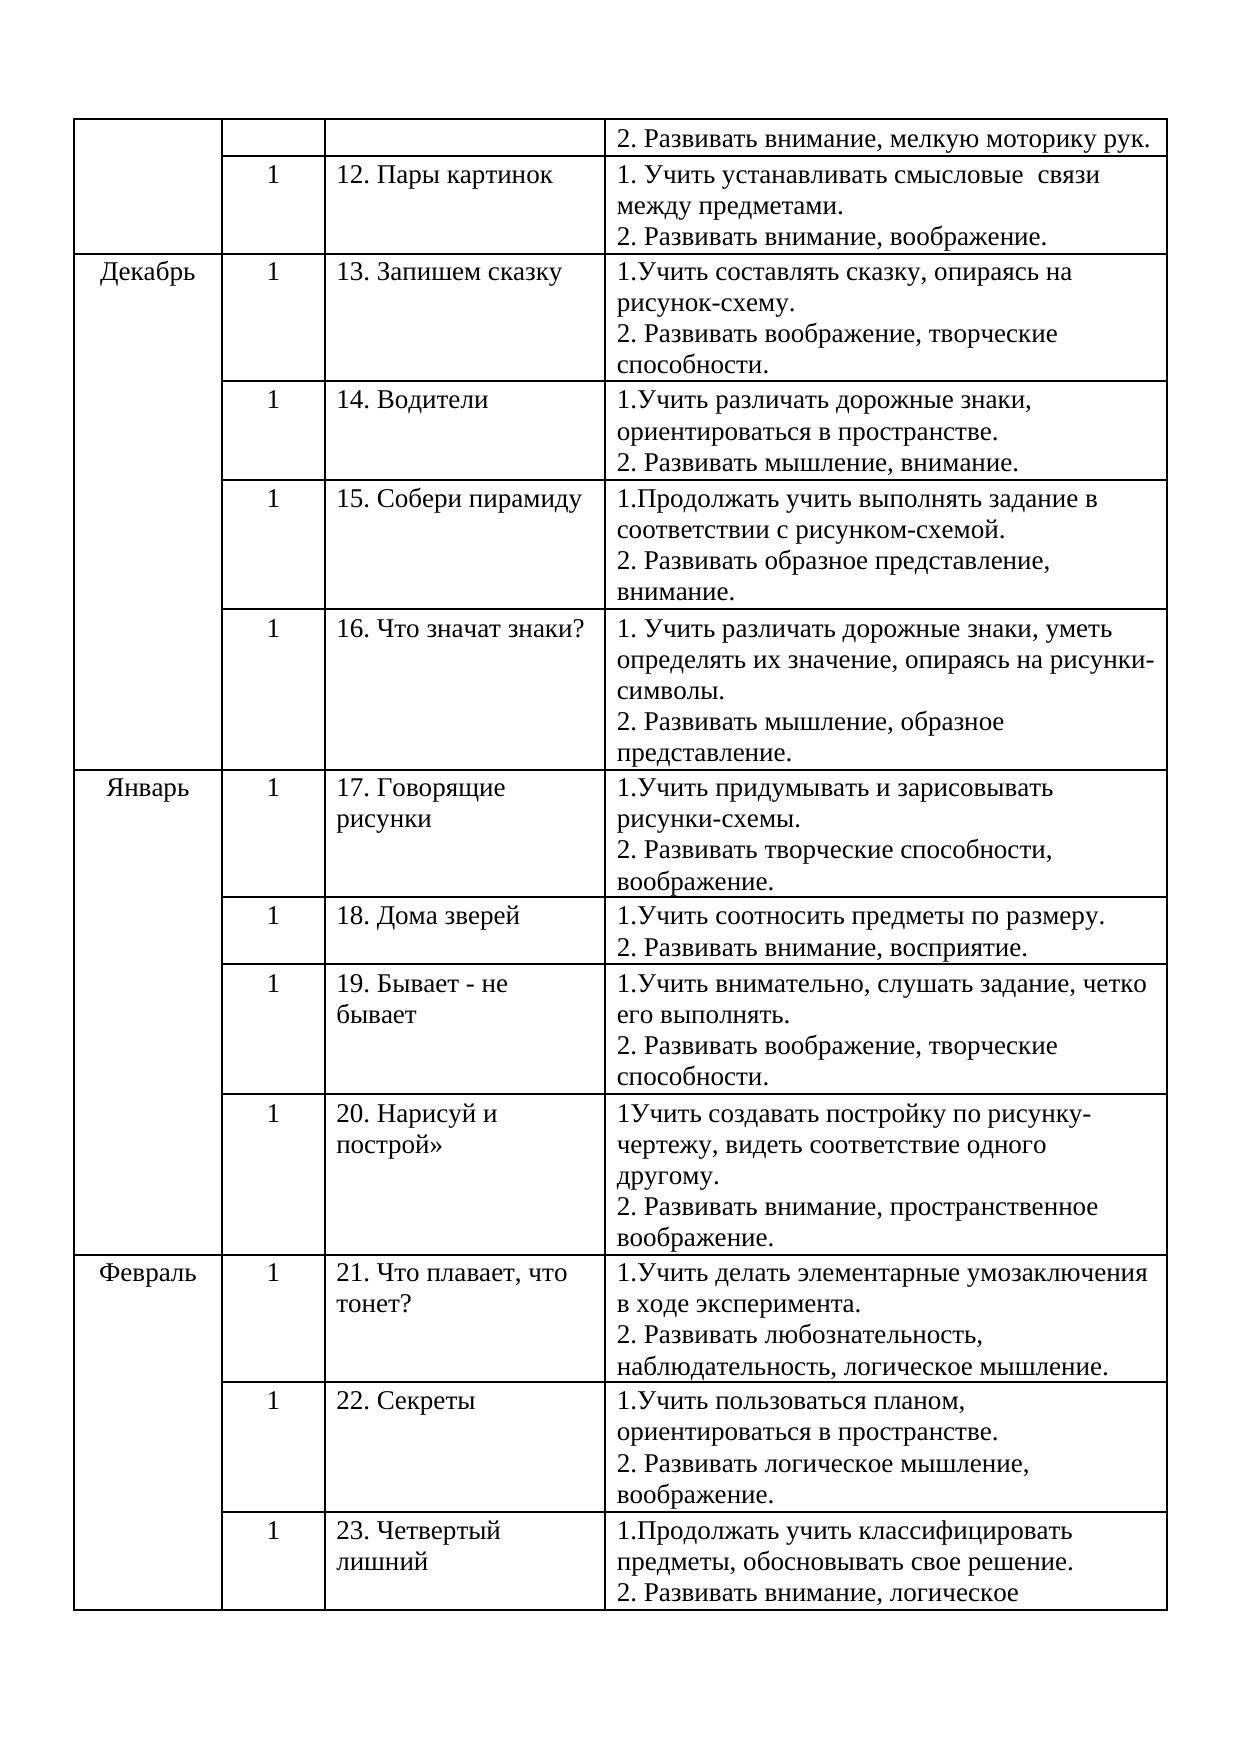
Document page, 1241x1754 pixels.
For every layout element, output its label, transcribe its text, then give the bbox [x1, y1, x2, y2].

table_cell Январь [75, 771, 221, 1254]
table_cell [326, 1513, 604, 1609]
table_cell 1Учить создавать постройку по рисунку-чертежу, видеть соответствие одного другому. 2. Развивать внимание, пространственное воображение. [606, 1095, 1166, 1254]
table_cell 1 [223, 898, 324, 963]
table_cell 19. Бывает - не бывает [326, 965, 604, 1093]
table_cell 1.Учить делать элементарные умозаключения в ходе эксперимента. 2. Развивать любознательность, наблюдательность, логическое мышление. [606, 1256, 1166, 1381]
table_cell 21. Что плавает, что тонет? [326, 1256, 604, 1381]
table_cell 1.Учить внимательно, слушать задание, четко его выполнять. 2. Развивать воображение, творческие способности. [606, 965, 1166, 1093]
table_cell 1.Учить различать дорожные знаки, ориентироваться в пространстве. 2. Развивать мышление, внимание. [606, 382, 1166, 478]
table_cell 12. Пары картинок [326, 157, 604, 253]
table_cell 1 [223, 382, 324, 478]
table_cell 1.Учить пользоваться планом, ориентироваться в пространстве. 2. Развивать логическое мышление, воображение. [606, 1383, 1166, 1511]
table_cell Декабрь [75, 255, 221, 769]
table_cell 14. Водители [326, 382, 604, 478]
table_cell 13. Запишем сказку [326, 255, 604, 380]
table_cell 1 [223, 610, 324, 769]
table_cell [606, 1513, 1166, 1609]
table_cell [606, 120, 1166, 154]
table_cell 1.Учить придумывать и зарисовывать рисунки-схемы. 2. Развивать творческие способности, воображение. [606, 771, 1166, 896]
table_cell 18. Дома зверей [326, 898, 604, 963]
table_cell 1 [223, 1095, 324, 1254]
table_cell 1 [223, 965, 324, 1093]
table_cell 1 [223, 1383, 324, 1511]
table_cell 1 [223, 255, 324, 380]
table_cell 1 [223, 1513, 324, 1609]
table_cell 17. Говорящие рисунки [326, 771, 604, 896]
table_cell 1 [223, 120, 324, 154]
table_cell 1 [223, 157, 324, 253]
table_cell Февраль [75, 1256, 221, 1609]
table_cell 16. Что значат знаки? [326, 610, 604, 769]
table_cell 1.Продолжать учить выполнять задание в соответствии с рисунком-схемой. 2. Развивать образное представление, внимание. [606, 481, 1166, 608]
table_cell 1 [223, 771, 324, 896]
table_cell 20. Нарисуй и построй» [326, 1095, 604, 1254]
table_cell 1 [223, 481, 324, 608]
table_cell 1. Учить различать дорожные знаки, уметь определять их значение, опираясь на рисунки-символы. 2. Развивать мышление, образное представление. [606, 610, 1166, 769]
table_cell 1. Учить устанавливать смысловые связи между предметами. 2. Развивать внимание, воображение. [606, 157, 1166, 253]
table_cell 1.Учить соотносить предметы по размеру. 2. Развивать внимание, восприятие. [606, 898, 1166, 963]
table_cell 1 [223, 1256, 324, 1381]
table_cell 15. Собери пирамиду [326, 481, 604, 608]
table_cell 1.Учить составлять сказку, опираясь на рисунок-схему. 2. Развивать воображение, творческие способности. [606, 255, 1166, 380]
table_cell 22. Секреты [326, 1383, 604, 1511]
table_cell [326, 120, 604, 154]
